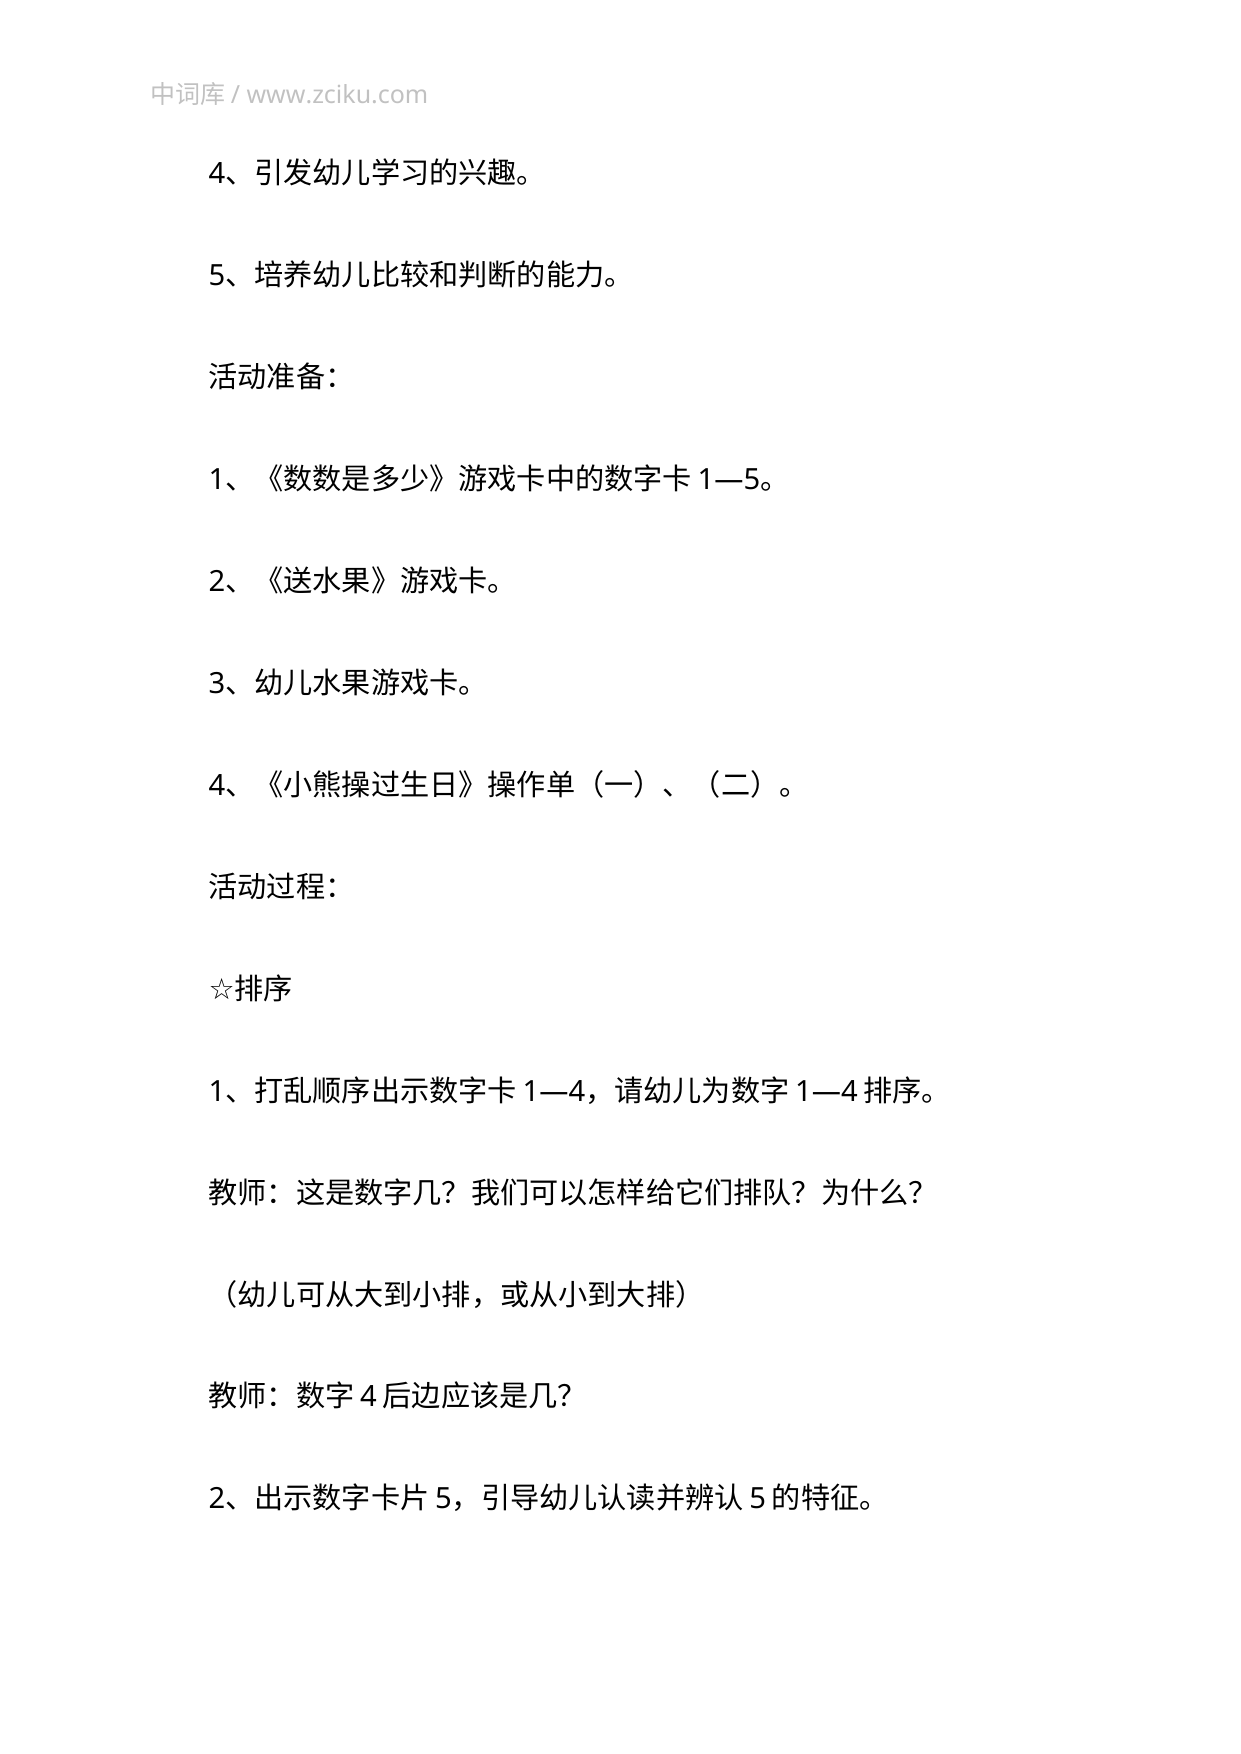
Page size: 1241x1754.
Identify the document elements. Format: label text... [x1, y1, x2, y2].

text 1、《数数是多少》游戏卡中的数字卡1—5。 [150, 456, 1090, 498]
text 活动过程： [150, 864, 1090, 906]
text （幼儿可从大到小排，或从小到大排） [150, 1271, 1090, 1313]
text 2、《送水果》游戏卡。 [150, 558, 1090, 600]
text 2、出示数字卡片5，引导幼儿认读并辨认5的特征。 [150, 1475, 1090, 1517]
text 1、打乱顺序出示数字卡1—4，请幼儿为数字1—4排序。 [150, 1067, 1090, 1110]
text 5、培养幼儿比较和判断的能力。 [150, 252, 1090, 294]
text 3、幼儿水果游戏卡。 [150, 660, 1090, 702]
text 4、引发幼儿学习的兴趣。 [150, 150, 1090, 192]
text 活动准备： [150, 354, 1090, 396]
text 教师：这是数字几？我们可以怎样给它们排队？为什么？ [150, 1169, 1090, 1212]
text 4、《小熊操过生日》操作单（一）、（二）。 [150, 762, 1090, 804]
text 教师：数字4后边应该是几？ [150, 1373, 1090, 1415]
text ☆排序 [150, 965, 1090, 1008]
